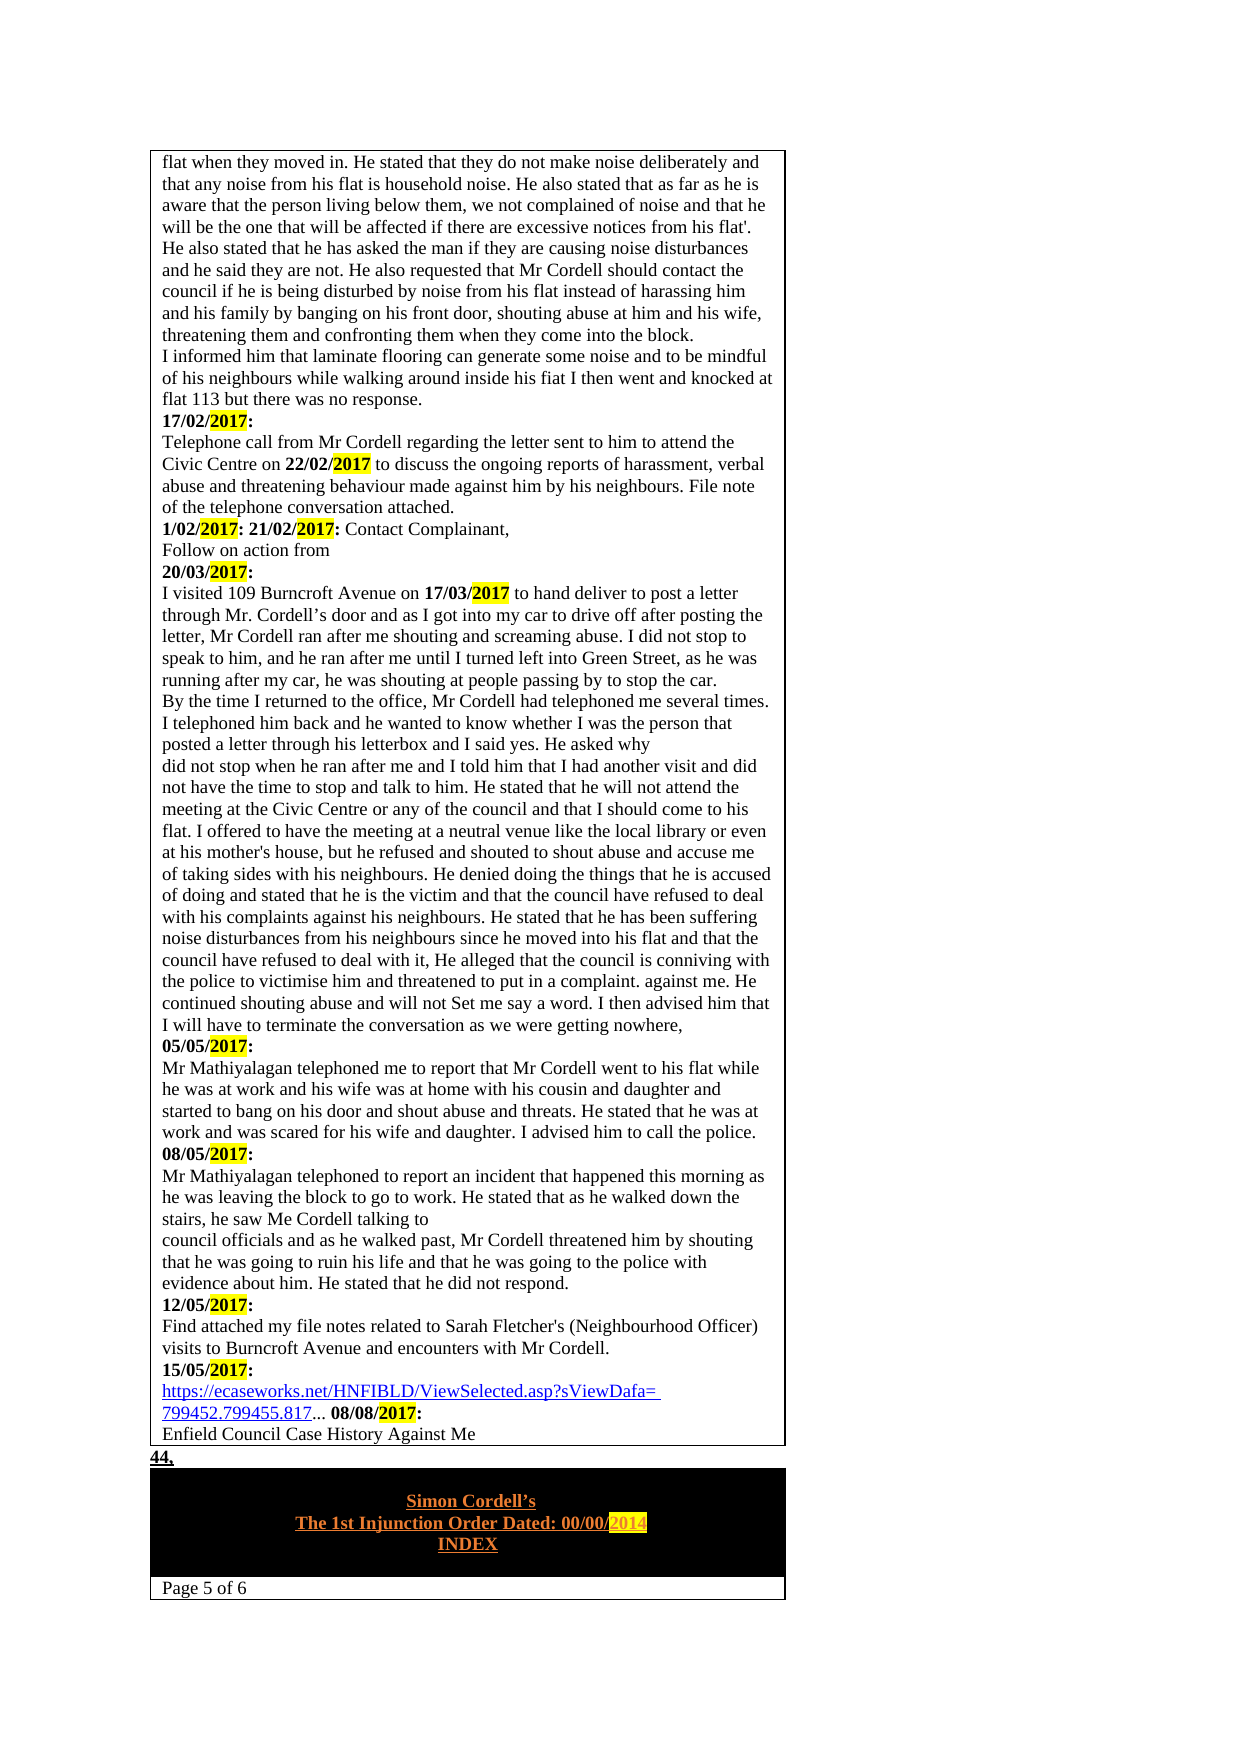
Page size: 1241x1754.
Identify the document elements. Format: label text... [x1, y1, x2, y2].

table_header Simon Cordell’s The 1st Injunction Order Dated: 00/00/2014 INDEX [151, 1469, 784, 1576]
text 44, [150, 1446, 1090, 1467]
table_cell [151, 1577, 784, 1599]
